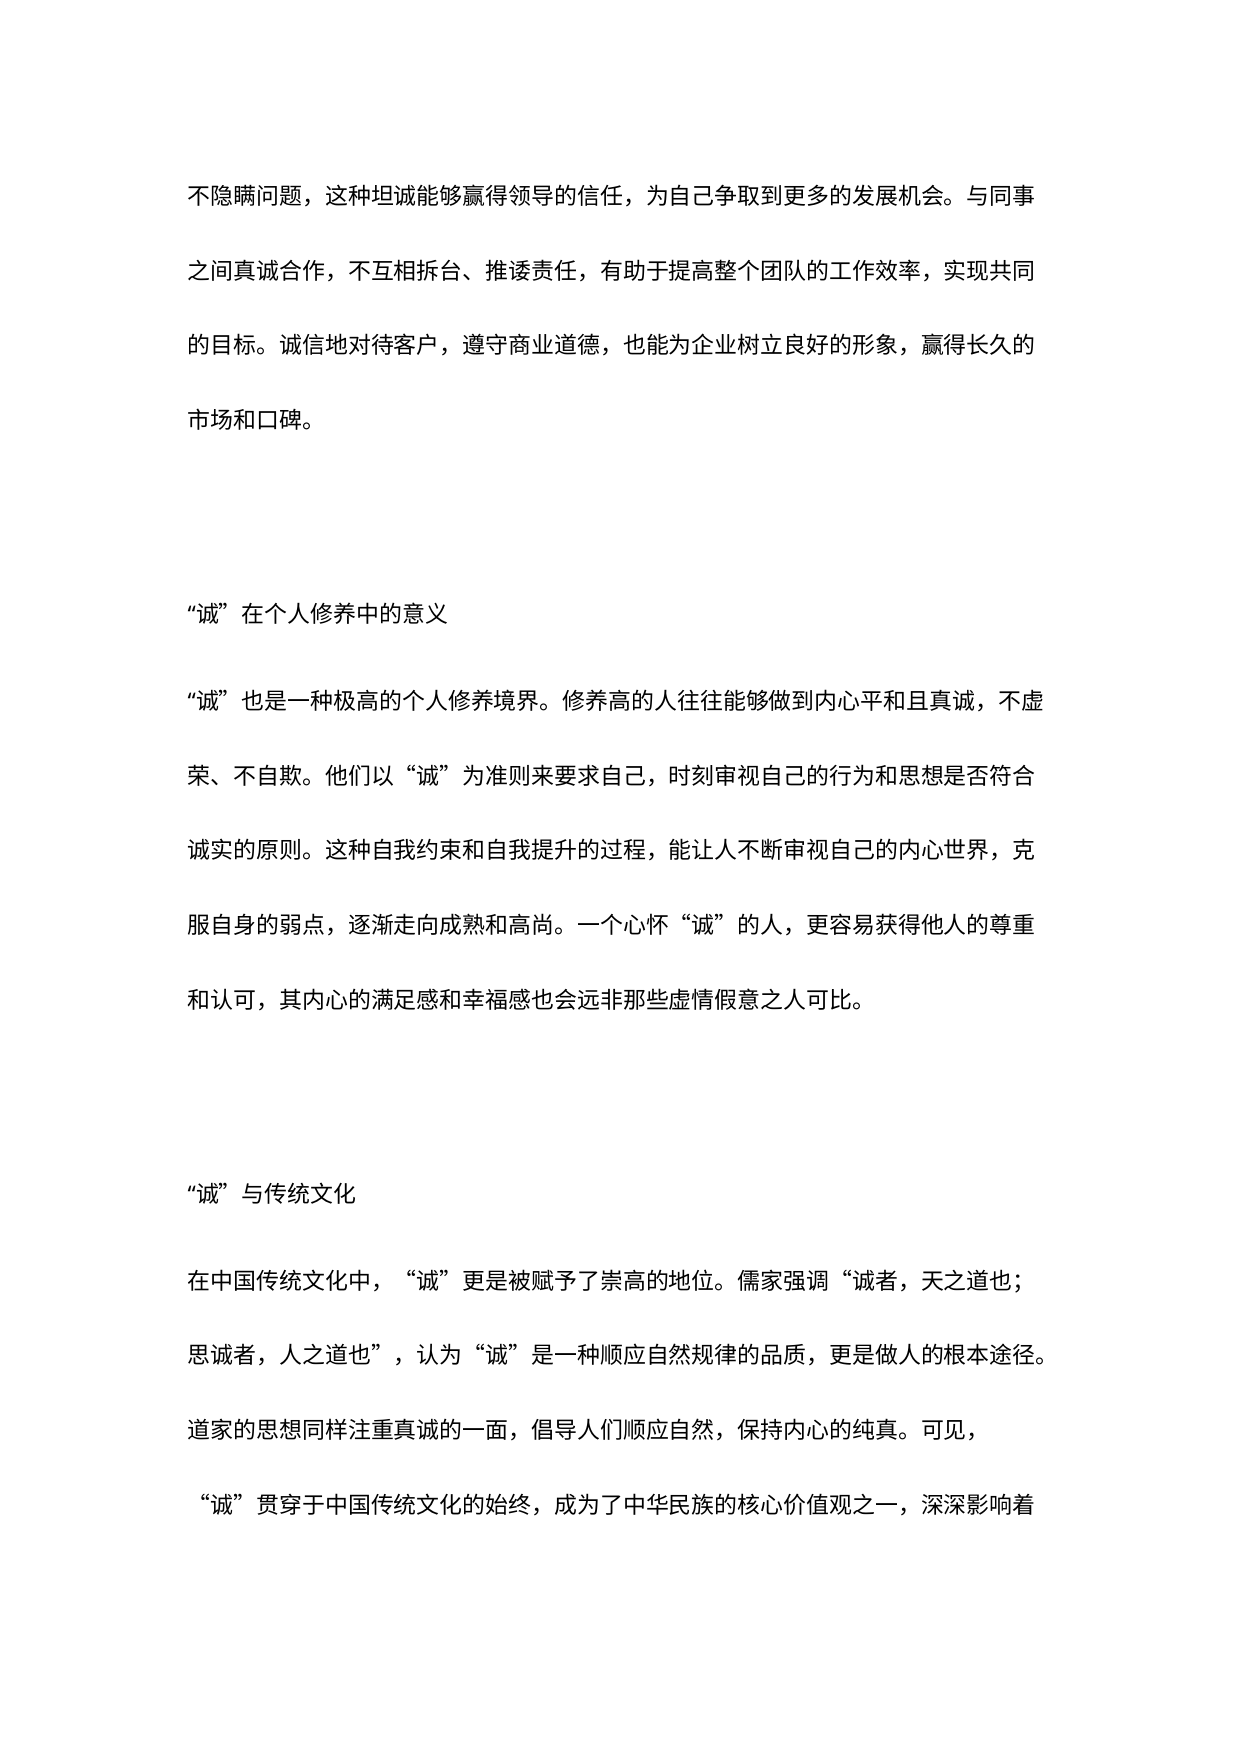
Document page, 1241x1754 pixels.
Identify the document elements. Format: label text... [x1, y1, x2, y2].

text “诚”与传统文化 [187, 1160, 1053, 1225]
text “诚”在个人修养中的意义 [187, 580, 1053, 645]
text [187, 1247, 1053, 1536]
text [187, 162, 1053, 451]
text “诚”也是一种极高的个人修养境界。修养高的人往往能够做到内心平和且真诚，不虚荣、不自欺。他们以“诚”为准则来要求自己，时刻审视自己的行为和思想是否符合诚实的原则。这种自我约束和自我提升的过程，能让人不断审视自己的内心世界，克服自身的弱点，逐渐走向成熟和高尚。一个心怀“诚”的人，更容易获得他人的尊重和认可，其内心的满足感和幸福感也会远非那些虚情假意之人可比。 [187, 667, 1053, 1031]
